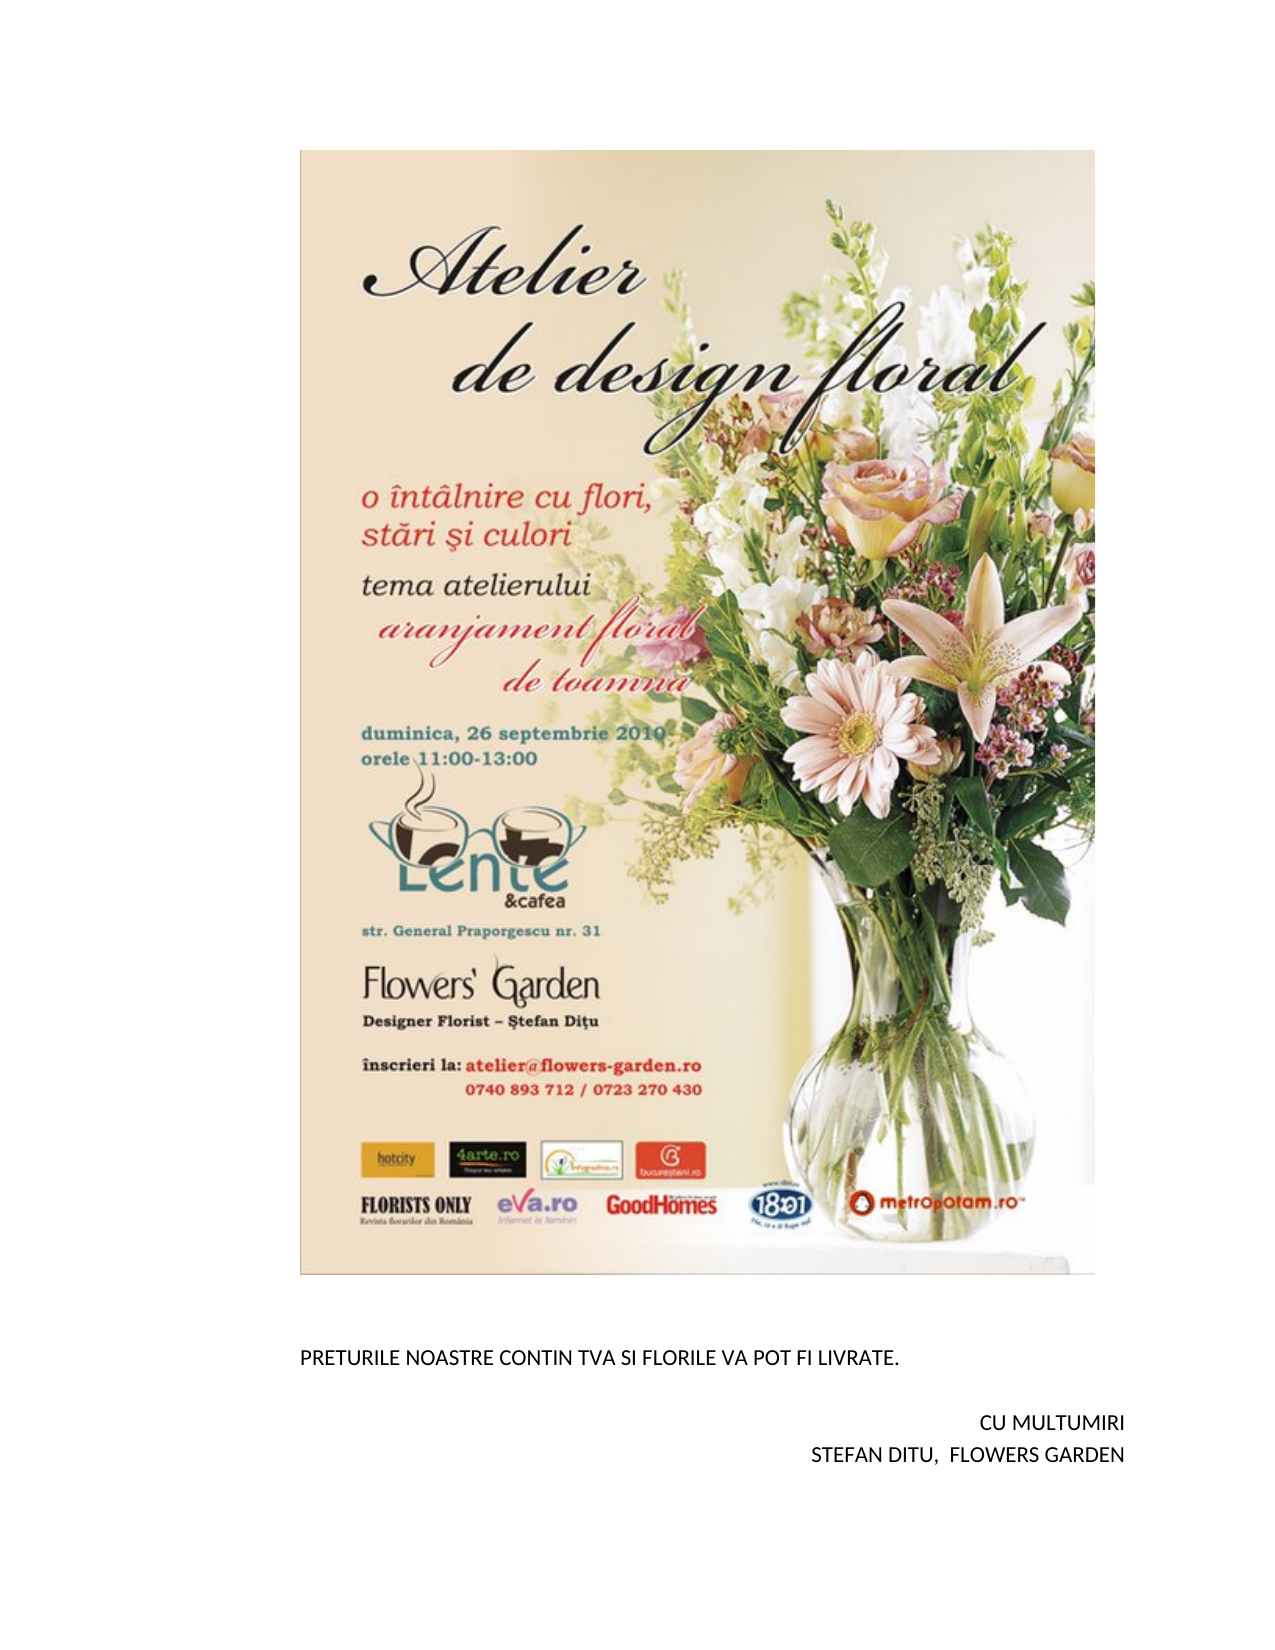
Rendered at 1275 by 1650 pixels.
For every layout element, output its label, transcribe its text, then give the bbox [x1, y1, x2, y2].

list PRETURILE NOASTRE CONTIN TVA SI FLORILE VA POT FI LIVRATE. [300, 1343, 1125, 1372]
picture [300, 150, 1096, 1275]
list STEFAN DITU, FLOWERS GARDEN [300, 1440, 1125, 1468]
list CU MULTUMIRI [300, 1408, 1125, 1436]
